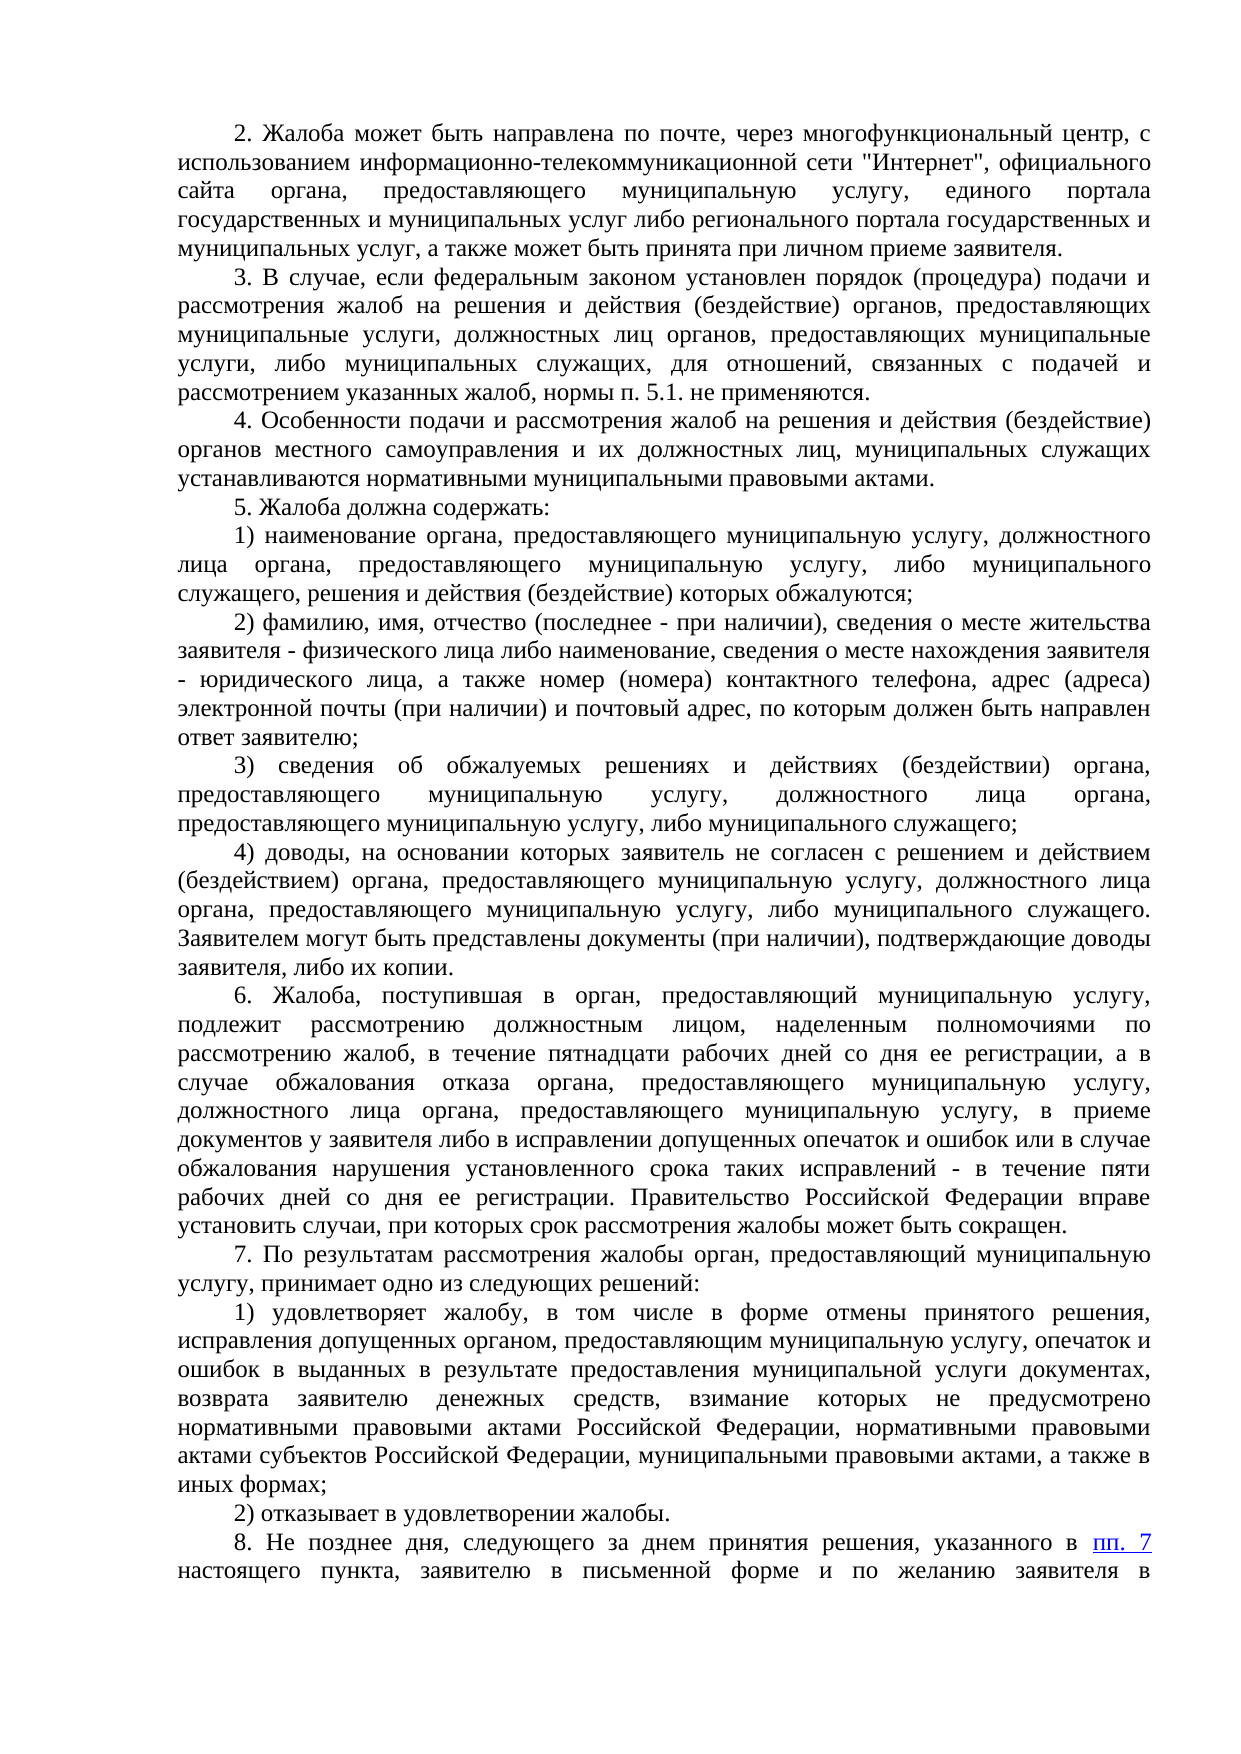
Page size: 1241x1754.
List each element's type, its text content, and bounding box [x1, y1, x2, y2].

text 3. В случае, если федеральным законом установлен порядок (процедура) подачи и рассмотрения жалоб на решения и действия (бездействие) органов, предоставляющих муниципальные услуги, должностных лиц органов, предоставляющих муниципальные услуги, либо муниципальных служащих, для отношений, связанных с подачей и рассмотрением указанных жалоб, нормы п. 5.1. не применяются. [177, 262, 1152, 406]
text 4. Особенности подачи и рассмотрения жалоб на решения и действия (бездействие) органов местного самоуправления и их должностных лиц, муниципальных служащих устанавливаются нормативными муниципальными правовыми актами. [177, 406, 1152, 492]
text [177, 1527, 1152, 1584]
text 6. Жалоба, поступившая в орган, предоставляющий муниципальную услугу, подлежит рассмотрению должностным лицом, наделенным полномочиями по рассмотрению жалоб, в течение пятнадцати рабочих дней со дня ее регистрации, а в случае обжалования отказа органа, предоставляющего муниципальную услугу, должностного лица органа, предоставляющего муниципальную услугу, в приеме документов у заявителя либо в исправлении допущенных опечаток и ошибок или в случае обжалования нарушения установленного срока таких исправлений - в течение пяти рабочих дней со дня ее регистрации. Правительство Российской Федерации вправе установить случаи, при которых срок рассмотрения жалобы может быть сокращен. [177, 981, 1152, 1239]
text 7. По результатам рассмотрения жалобы орган, предоставляющий муниципальную услугу, принимает одно из следующих решений: [177, 1239, 1152, 1297]
text 4) доводы, на основании которых заявитель не согласен с решением и действием (бездействием) органа, предоставляющего муниципальную услугу, должностного лица органа, предоставляющего муниципальную услугу, либо муниципального служащего. Заявителем могут быть представлены документы (при наличии), подтверждающие доводы заявителя, либо их копии. [177, 837, 1152, 981]
text 5. Жалоба должна содержать: [177, 492, 1152, 521]
text 1) наименование органа, предоставляющего муниципальную услугу, должностного лица органа, предоставляющего муниципальную услугу, либо муниципального служащего, решения и действия (бездействие) которых обжалуются; [177, 521, 1152, 607]
text 2) отказывает в удовлетворении жалобы. [177, 1498, 1152, 1527]
text 2. Жалоба может быть направлена по почте, через многофункциональный центр, с использованием информационно-телекоммуникационной сети "Интернет", официального сайта органа, предоставляющего муниципальную услугу, единого портала государственных и муниципальных услуг либо регионального портала государственных и муниципальных услуг, а также может быть принята при личном приеме заявителя. [177, 118, 1152, 262]
text 1) удовлетворяет жалобу, в том числе в форме отмены принятого решения, исправления допущенных органом, предоставляющим муниципальную услугу, опечаток и ошибок в выданных в результате предоставления муниципальной услуги документах, возврата заявителю денежных средств, взимание которых не предусмотрено нормативными правовыми актами Российской Федерации, нормативными правовыми актами субъектов Российской Федерации, муниципальными правовыми актами, а также в иных формах; [177, 1297, 1152, 1498]
text 3) сведения об обжалуемых решениях и действиях (бездействии) органа, предоставляющего муниципальную услугу, должностного лица органа, предоставляющего муниципальную услугу, либо муниципального служащего; [177, 751, 1152, 837]
text 2) фамилию, имя, отчество (последнее - при наличии), сведения о месте жительства заявителя - физического лица либо наименование, сведения о месте нахождения заявителя - юридического лица, а также номер (номера) контактного телефона, адрес (адреса) электронной почты (при наличии) и почтовый адрес, по которым должен быть направлен ответ заявителю; [177, 607, 1152, 751]
